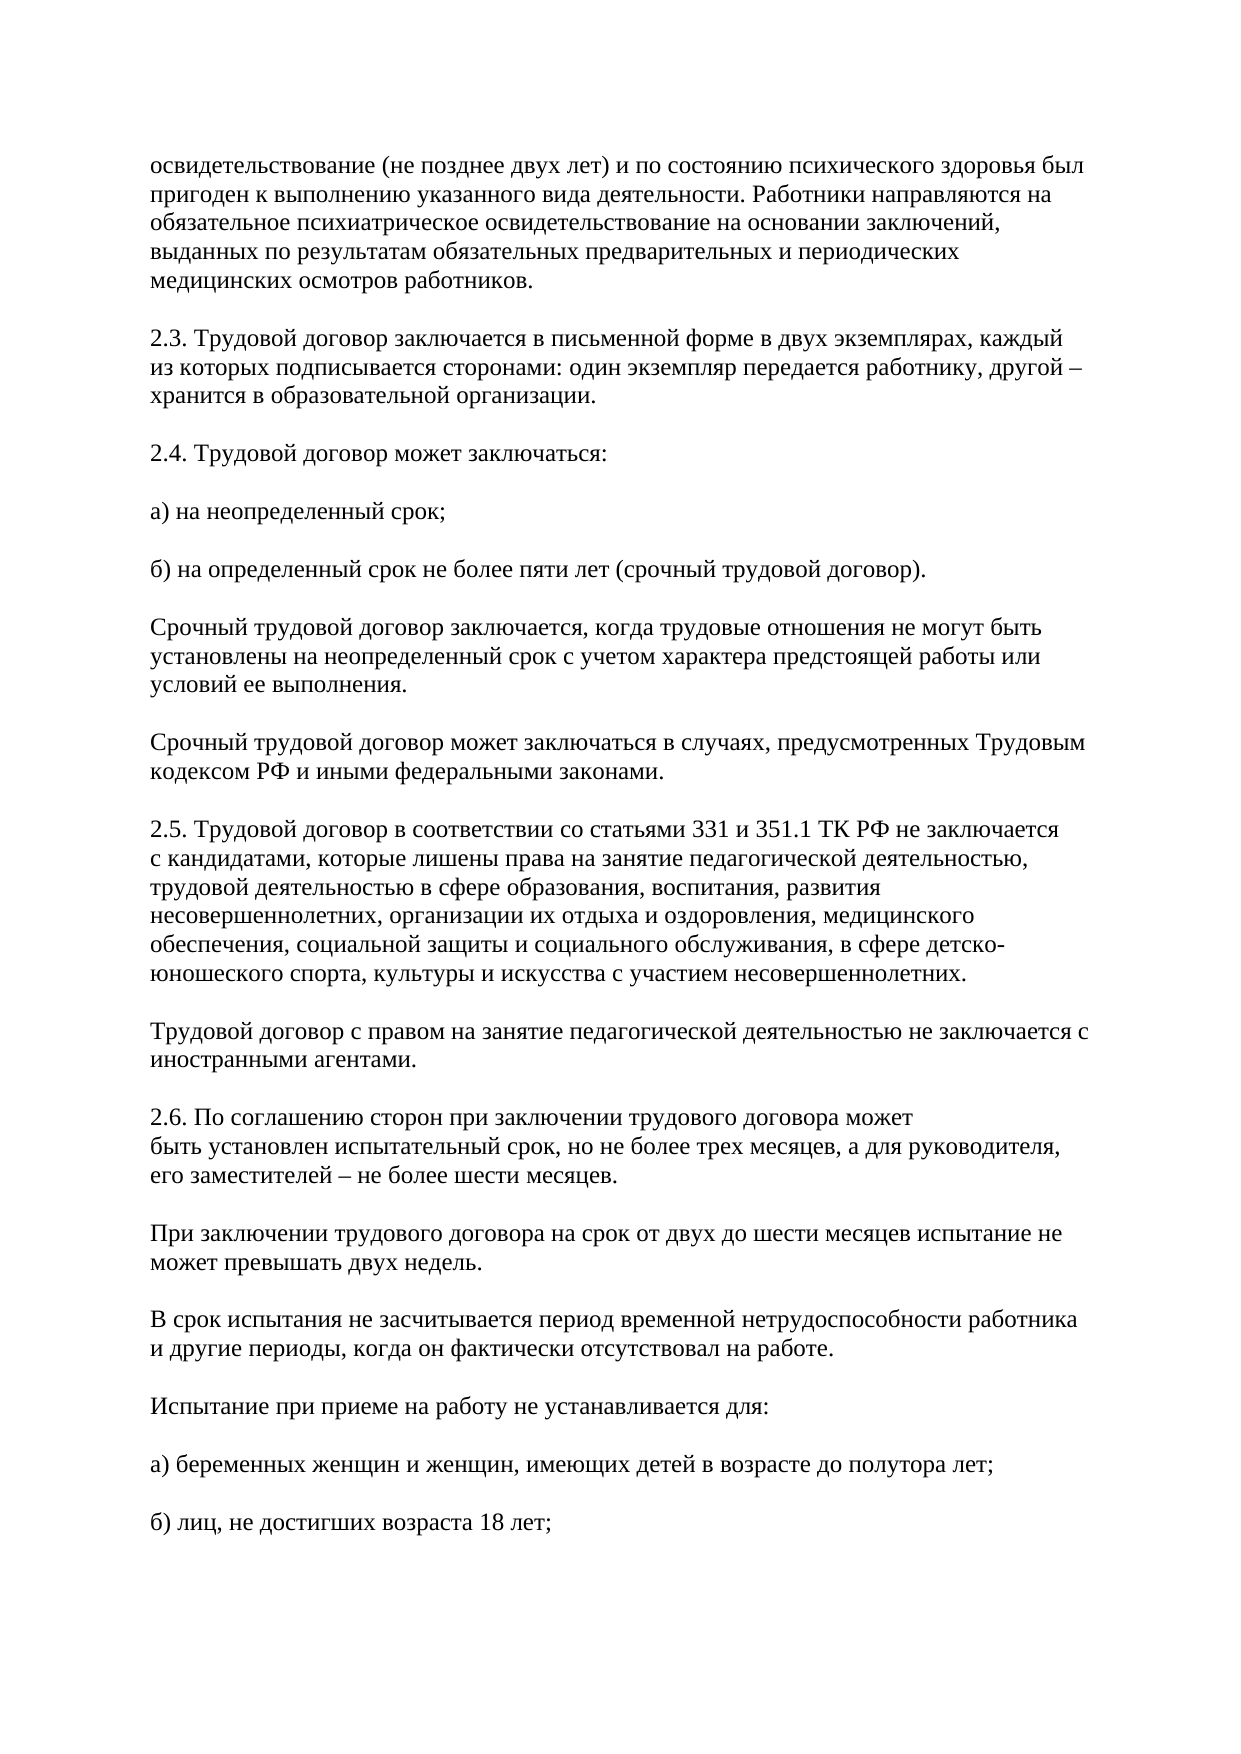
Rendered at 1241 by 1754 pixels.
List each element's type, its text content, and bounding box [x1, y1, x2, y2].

text В срок испытания не засчитывается период временной нетрудоспособности работника и другие периоды, когда он фактически отсутствовал на работе. [150, 1304, 1090, 1362]
text б) на определенный срок не более пяти лет (срочный трудовой договор). [150, 554, 1090, 583]
text 2.6. По соглашению сторон при заключении трудового договора может быть установлен испытательный срок, но не более трех месяцев, а для руководителя, его заместителей – не более шести месяцев. [150, 1102, 1090, 1189]
text 2.3. Трудовой договор заключается в письменной форме в двух экземплярах, каждый из которых подписывается сторонами: один экземпляр передается работнику, другой – хранится в образовательной организации. [150, 323, 1090, 409]
text Срочный трудовой договор заключается, когда трудовые отношения не могут быть установлены на неопределенный срок с учетом характера предстоящей работы или условий ее выполнения. [150, 612, 1090, 698]
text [150, 150, 1090, 294]
text Трудовой договор с правом на занятие педагогической деятельностью не заключается с иностранными агентами. [150, 1016, 1090, 1073]
text При заключении трудового договора на срок от двух до шести месяцев испытание не может превышать двух недель. [150, 1218, 1090, 1275]
text 2.5. Трудовой договор в соответствии со статьями 331 и 351.1 ТК РФ не заключается с кандидатами, которые лишены права на занятие педагогической деятельностью, трудовой деятельностью в сфере образования, воспитания, развития несовершеннолетних, организации их отдыха и оздоровления, медицинского обеспечения, социальной защиты и социального обслуживания, в сфере детско-юношеского спорта, культуры и искусства с участием несовершеннолетних. [150, 814, 1090, 987]
text Испытание при приеме на работу не устанавливается для: [150, 1391, 1090, 1420]
text а) на неопределенный срок; [150, 496, 1090, 525]
text 2.4. Трудовой договор может заключаться: [150, 438, 1090, 467]
text Срочный трудовой договор может заключаться в случаях, предусмотренных Трудовым кодексом РФ и иными федеральными законами. [150, 727, 1090, 785]
text а) беременных женщин и женщин, имеющих детей в возрасте до полутора лет; [150, 1449, 1090, 1478]
text б) лиц, не достигших возраста 18 лет; [150, 1507, 1090, 1536]
